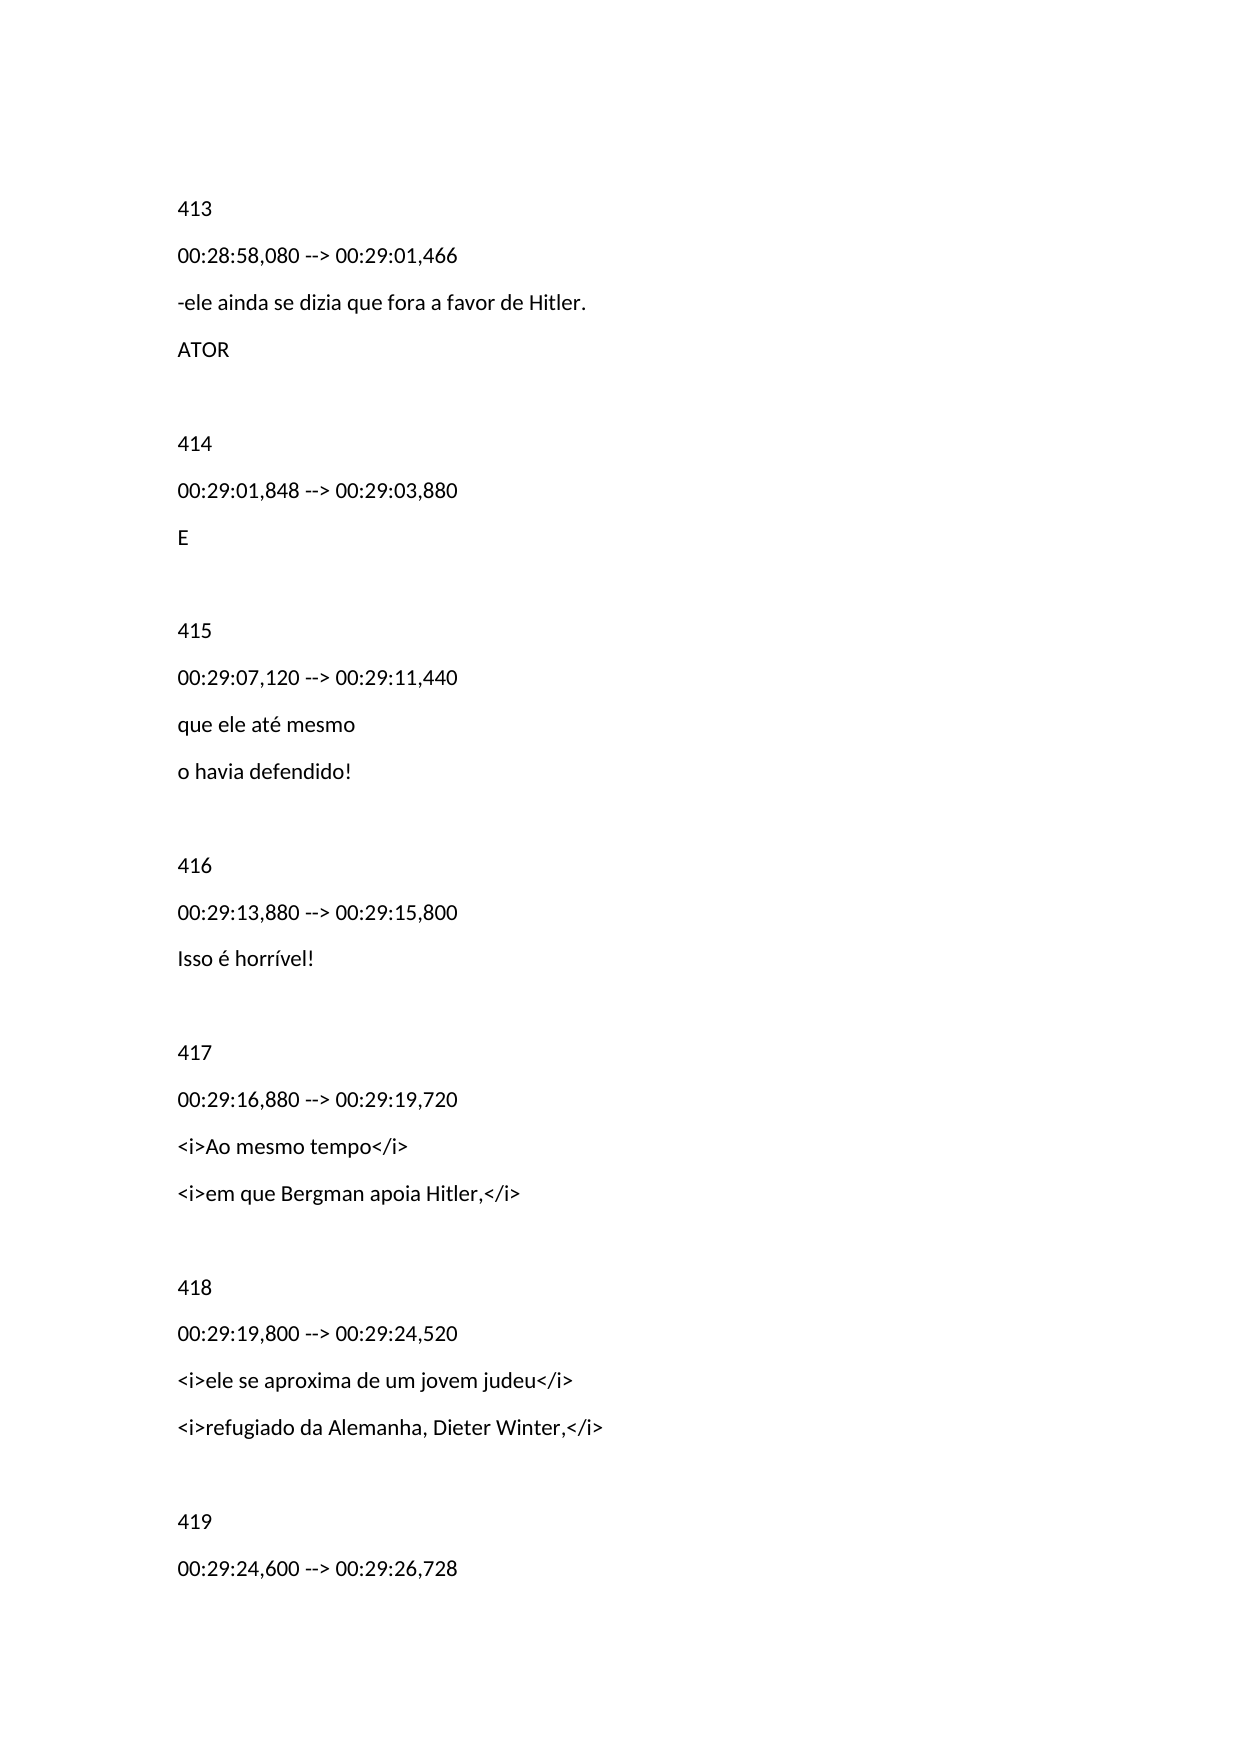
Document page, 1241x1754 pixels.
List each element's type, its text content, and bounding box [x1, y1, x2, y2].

text que ele até mesmo [177, 710, 1063, 738]
text Isso é horrível! [177, 944, 1063, 972]
text 413 [177, 194, 1063, 222]
text E [177, 523, 1063, 551]
text <i>em que Bergman apoia Hitler,</i> [177, 1179, 1063, 1207]
text 418 [177, 1273, 1063, 1301]
text <i>refugiado da Alemanha, Dieter Winter,</i> [177, 1413, 1063, 1441]
text 00:29:24,600 --> 00:29:26,728 [177, 1554, 1063, 1582]
text <i>Ao mesmo tempo</i> [177, 1132, 1063, 1160]
text 419 [177, 1507, 1063, 1535]
text ATOR [177, 335, 1063, 363]
text 00:28:58,080 --> 00:29:01,466 [177, 241, 1063, 269]
text 417 [177, 1038, 1063, 1066]
text 00:29:01,848 --> 00:29:03,880 [177, 476, 1063, 504]
text 416 [177, 851, 1063, 879]
text 00:29:19,800 --> 00:29:24,520 [177, 1319, 1063, 1347]
text 00:29:13,880 --> 00:29:15,800 [177, 898, 1063, 926]
text 415 [177, 616, 1063, 644]
text 414 [177, 429, 1063, 457]
text -ele ainda se dizia que fora a favor de Hitler. [177, 288, 1063, 316]
text 00:29:07,120 --> 00:29:11,440 [177, 663, 1063, 691]
text <i>ele se aproxima de um jovem judeu</i> [177, 1366, 1063, 1394]
text 00:29:16,880 --> 00:29:19,720 [177, 1085, 1063, 1113]
text o havia defendido! [177, 757, 1063, 785]
